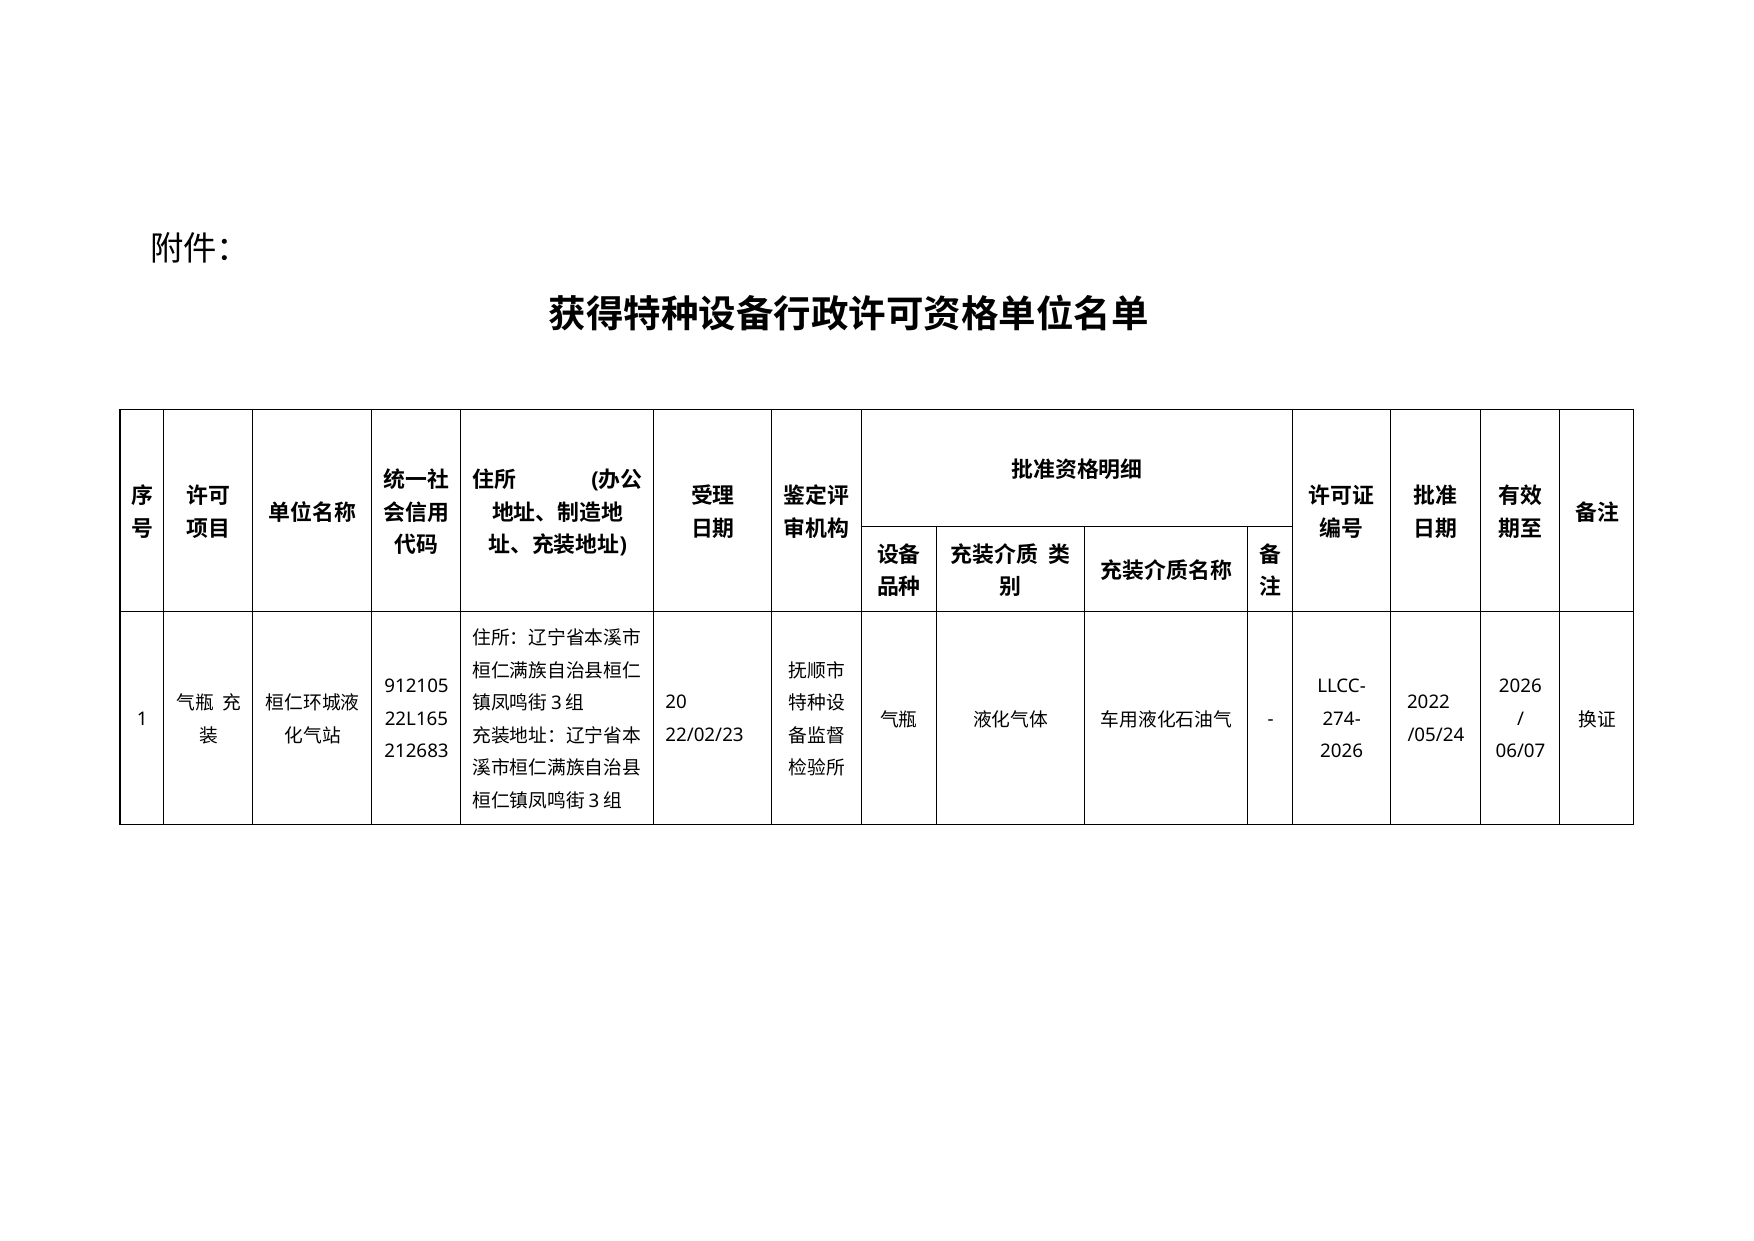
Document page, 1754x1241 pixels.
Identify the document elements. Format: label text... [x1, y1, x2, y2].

table_cell 车用液化石油气 [1085, 612, 1247, 824]
table_cell LLCC-274-2026 [1293, 612, 1390, 824]
table_header 受理 日期 [654, 410, 771, 611]
table_cell 换证 [1560, 612, 1633, 824]
table_cell 1 [121, 612, 163, 824]
table_header 批准 日期 [1391, 410, 1480, 611]
table_header 备注 [1560, 410, 1633, 611]
table_cell 抚顺市特种设备监督检验所 [772, 612, 861, 824]
table_cell 设备品种 [862, 527, 936, 611]
table_header 许可 项目 [164, 410, 252, 611]
table_cell 桓仁环城液化气站 [253, 612, 371, 824]
table_cell 91210522L165212683 [372, 612, 460, 824]
table_cell 充装介质名称 [1085, 527, 1247, 611]
text 附件： [150, 214, 1604, 279]
table_header 许可证 编号 [1293, 410, 1390, 611]
table_header 鉴定评审机构 [772, 410, 861, 611]
table_cell 气瓶 [862, 612, 936, 824]
text 获得特种设备行政许可资格单位名单 [93, 279, 1604, 344]
table_cell 液化气体 [937, 612, 1084, 824]
table_header 住所 (办公地址、制造地址、充装地址) [461, 410, 653, 611]
table_cell - [1248, 612, 1292, 824]
table_cell 2022/02/23 [654, 612, 771, 824]
table_header 单位名称 [253, 410, 371, 611]
table_cell 备注 [1248, 527, 1292, 611]
table_cell 气瓶 充装 [164, 612, 252, 824]
table_cell 2022 /05/24 [1391, 612, 1480, 824]
table_header 有效 期至 [1481, 410, 1559, 611]
table_header 统一社会信用代码 [372, 410, 460, 611]
table_header 序号 [121, 410, 163, 611]
table_cell 充装介质 类别 [937, 527, 1084, 611]
table_cell 2026 /06/07 [1481, 612, 1559, 824]
table_cell 住所：辽宁省本溪市桓仁满族自治县桓仁镇凤鸣街3组 充装地址：辽宁省本溪市桓仁满族自治县桓仁镇凤鸣街3组 [461, 612, 653, 824]
table_header 批准资格明细 [862, 410, 1292, 526]
